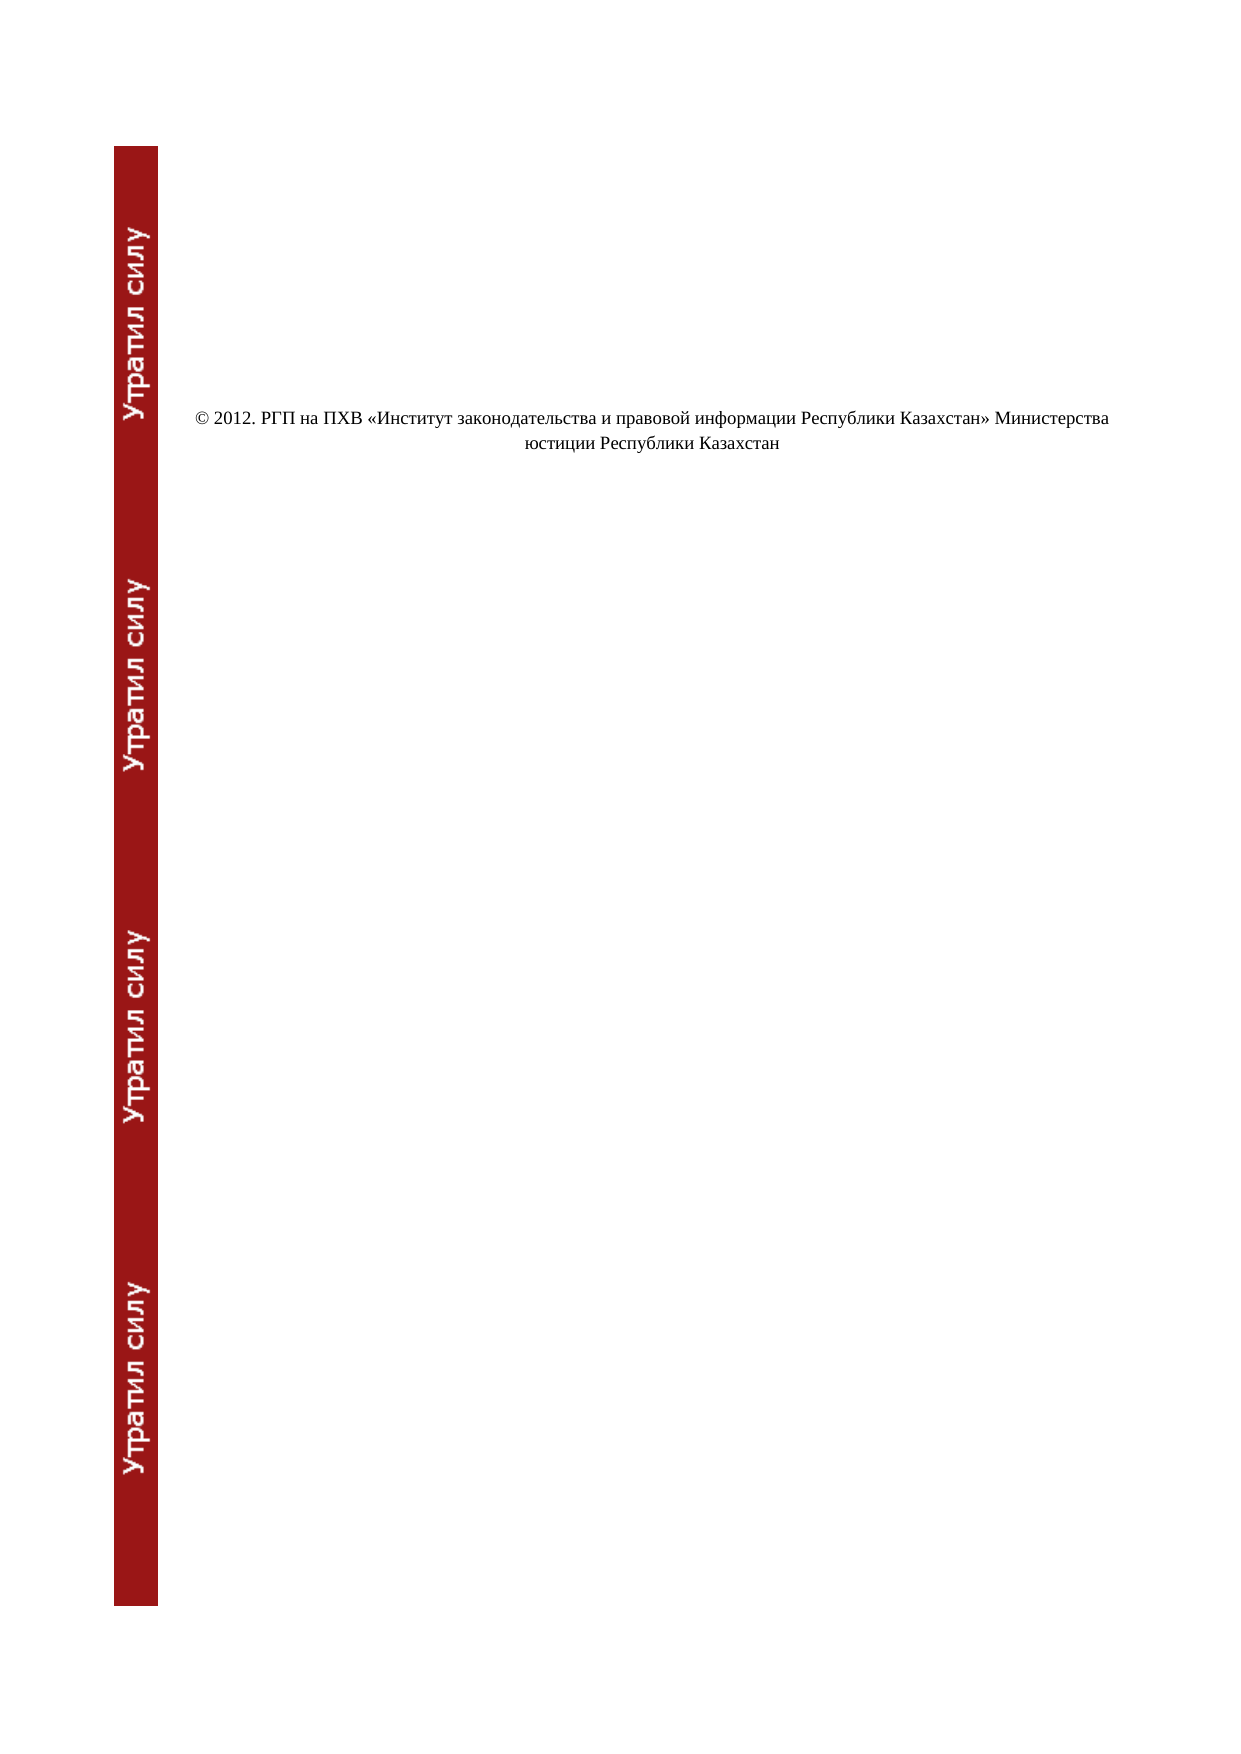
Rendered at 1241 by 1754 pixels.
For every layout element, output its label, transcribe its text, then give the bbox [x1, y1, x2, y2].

picture [114, 454, 158, 1606]
picture [114, 146, 158, 407]
text © 2012. РГП на ПХВ «Институт законодательства и правовой информации Республики Казахстан» Министерства юстиции Республики Казахстан [112, 407, 1128, 454]
